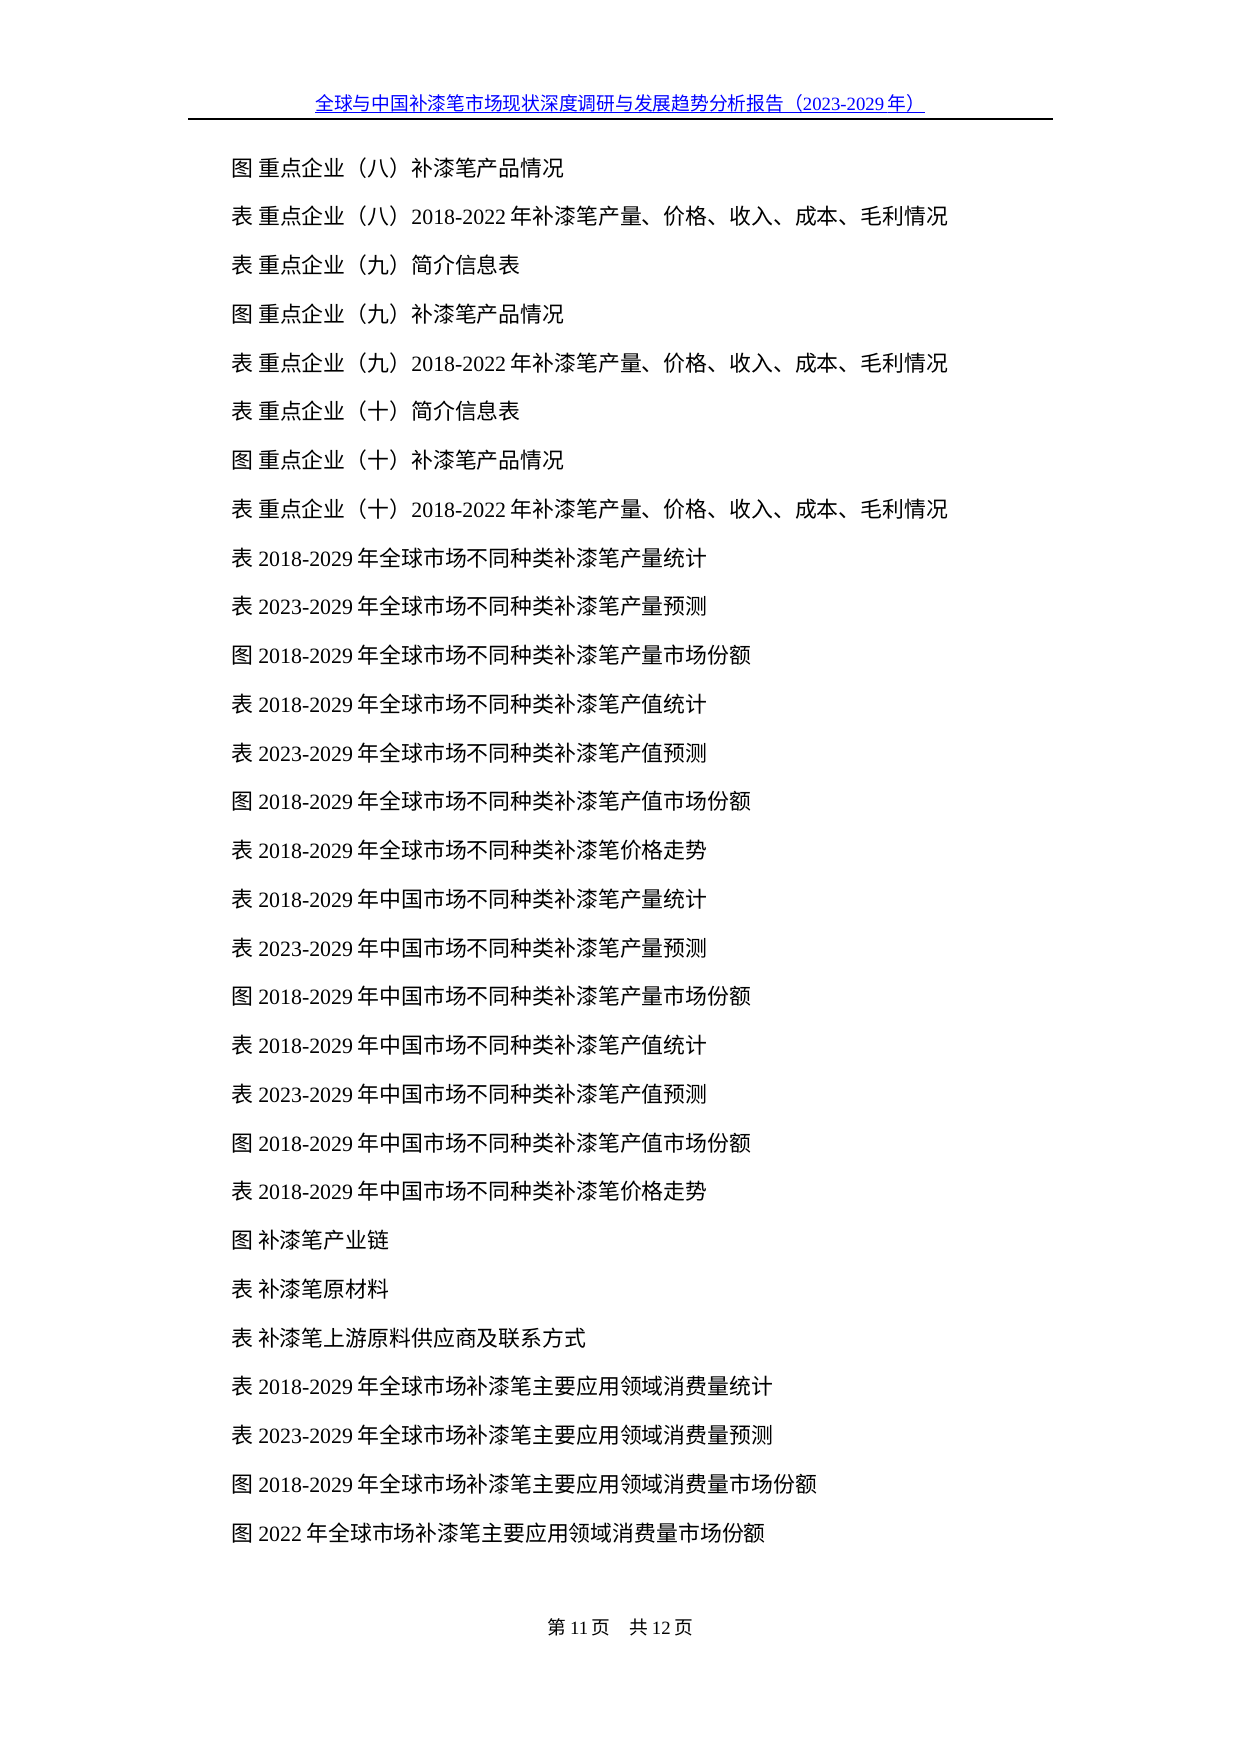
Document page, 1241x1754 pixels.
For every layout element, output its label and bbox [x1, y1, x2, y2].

text [187, 150, 1053, 1548]
